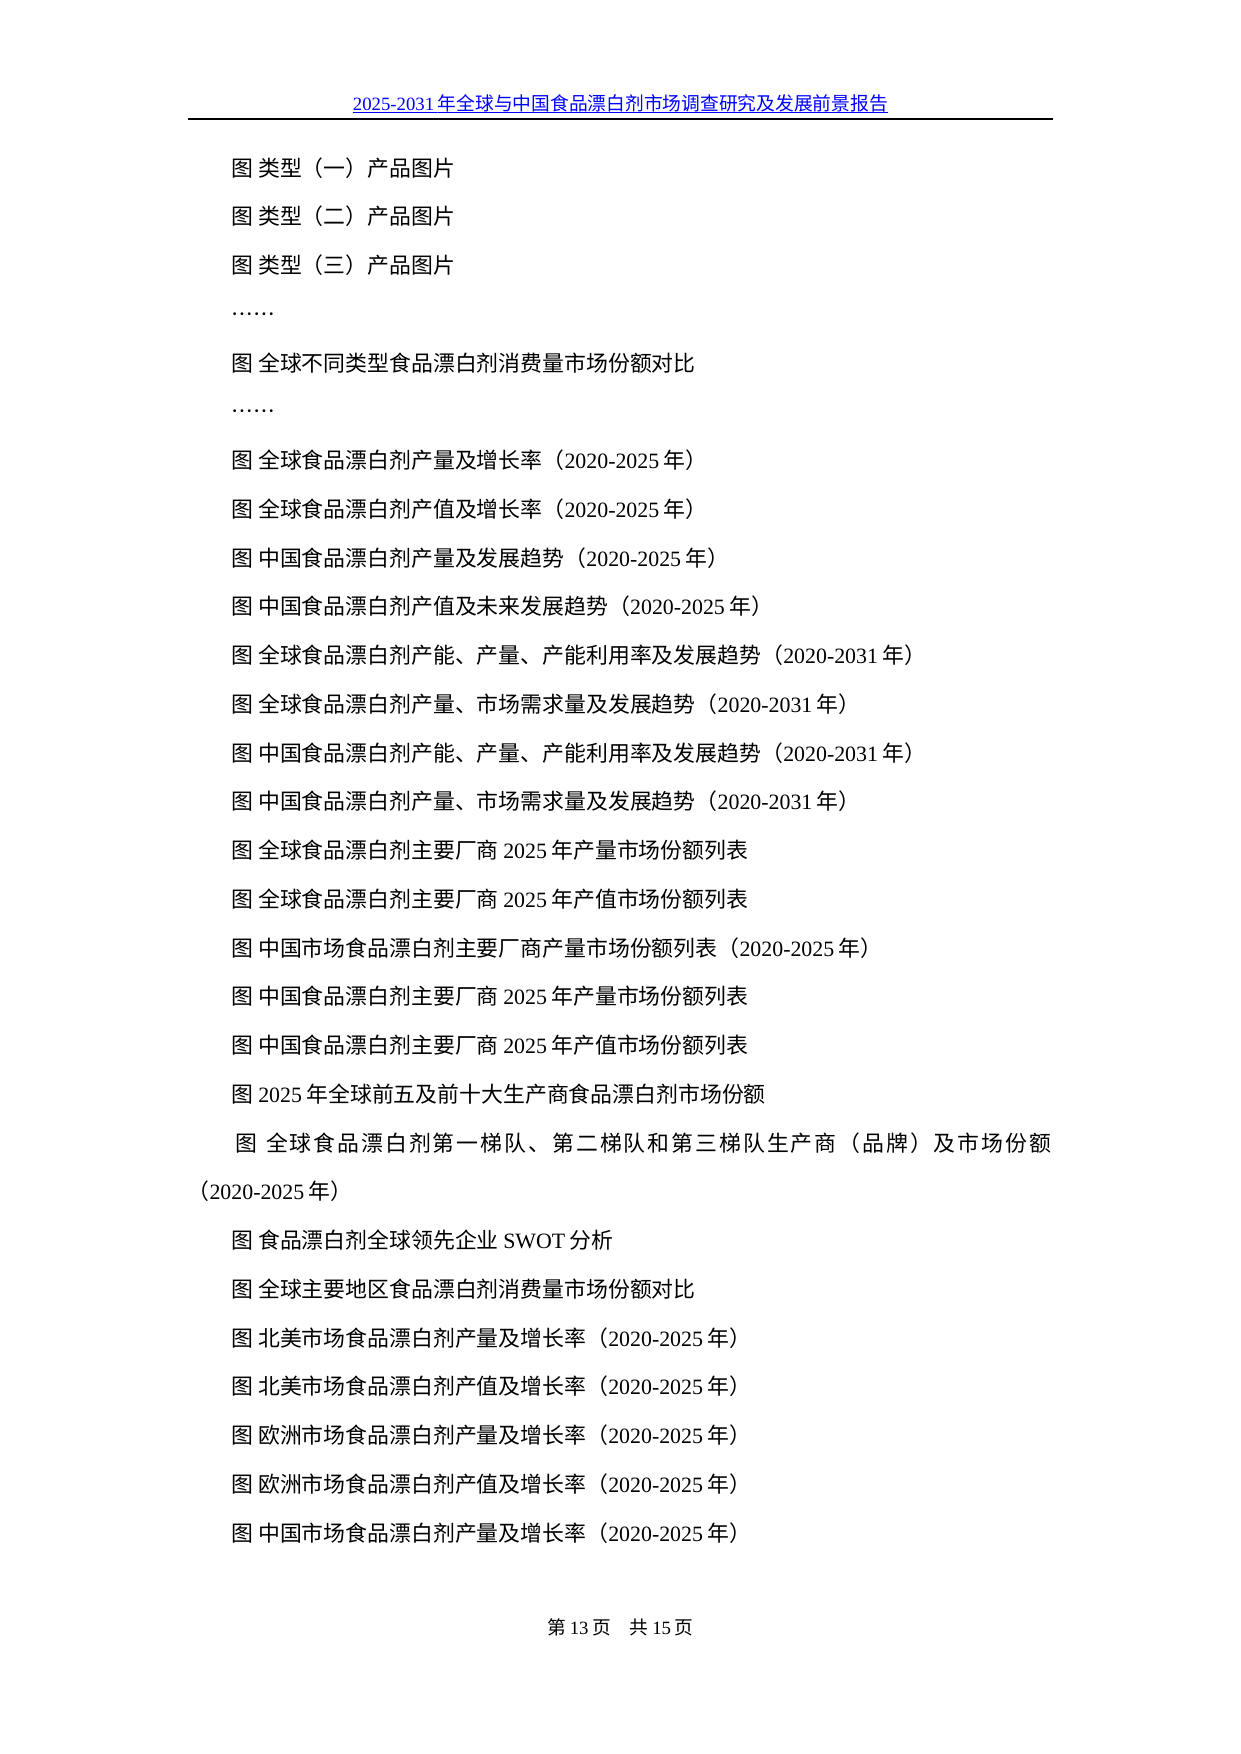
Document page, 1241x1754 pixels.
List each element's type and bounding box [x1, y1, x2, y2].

text [187, 150, 1053, 1548]
